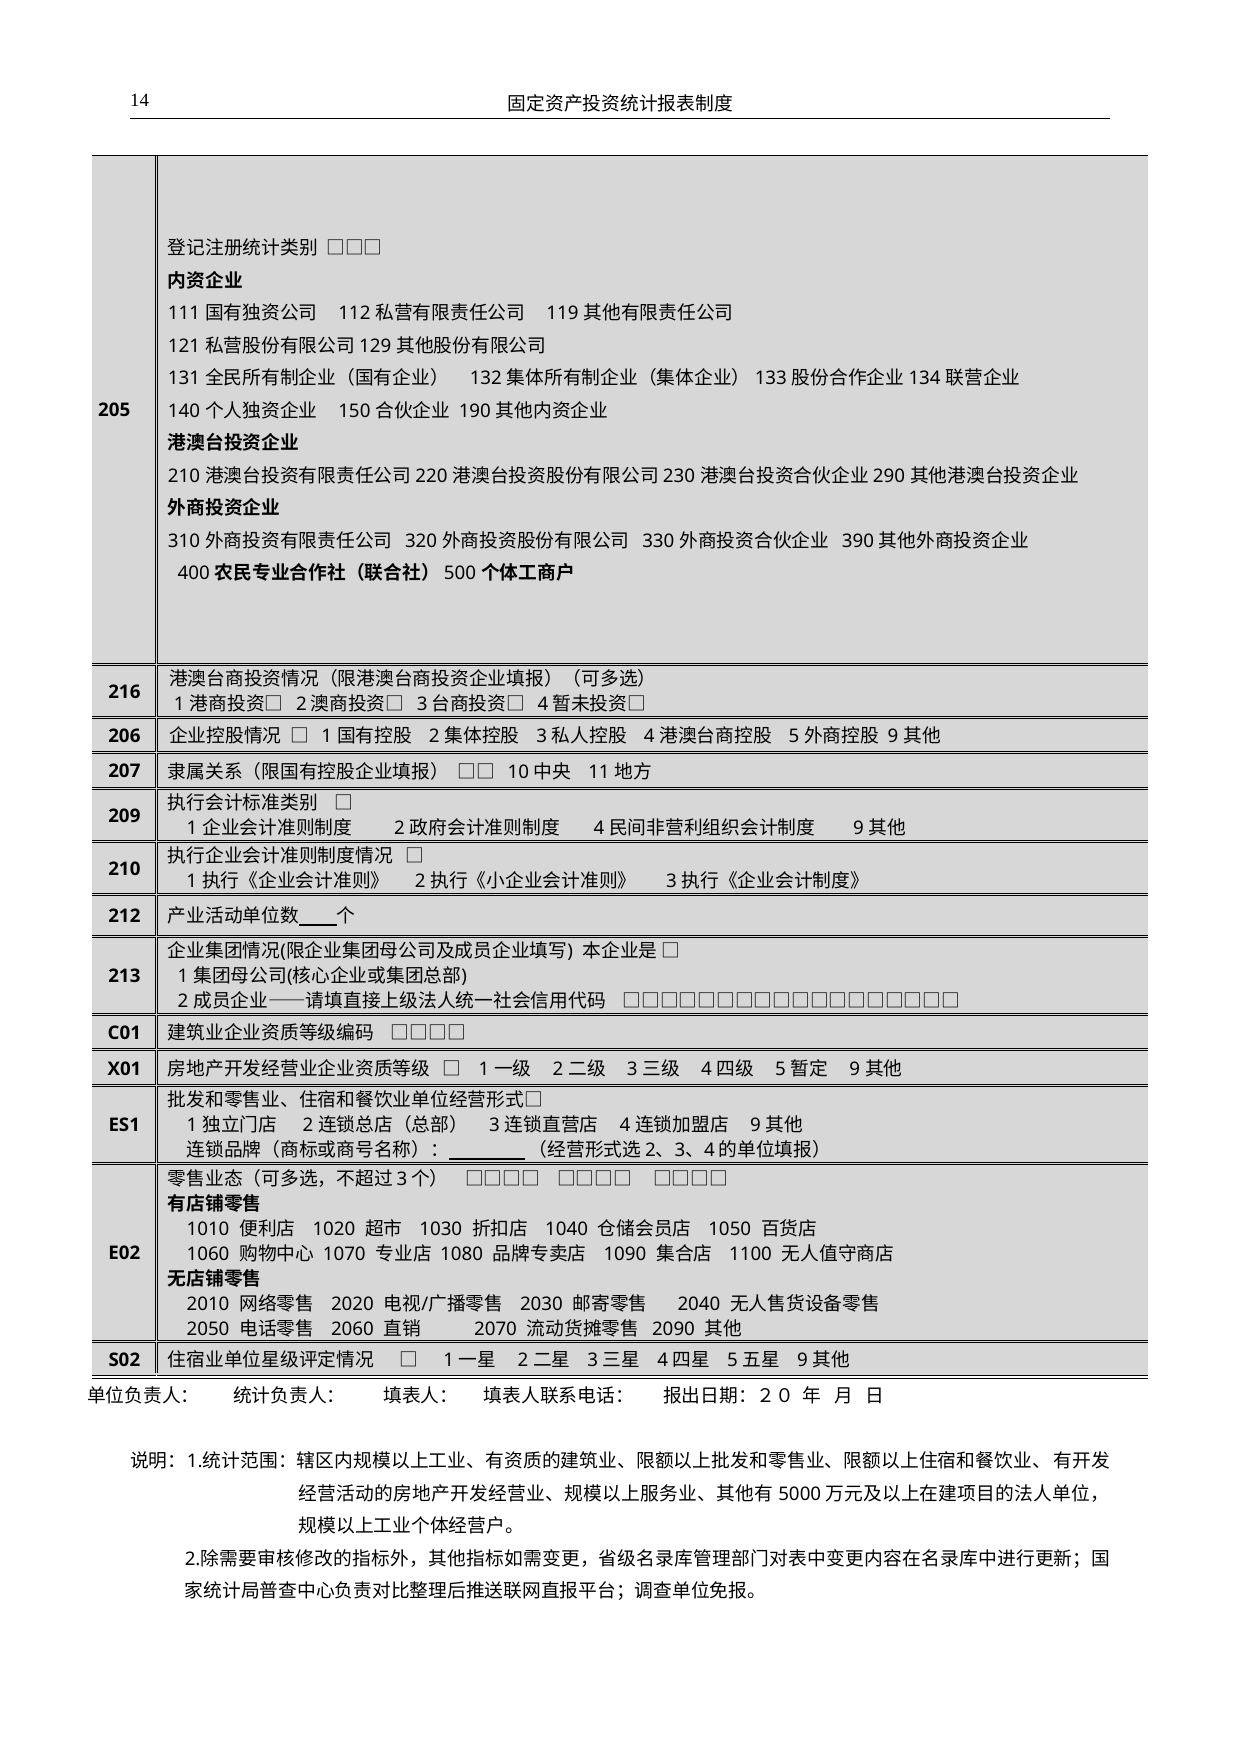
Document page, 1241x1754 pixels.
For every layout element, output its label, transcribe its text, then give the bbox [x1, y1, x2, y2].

table_cell 206 [92, 719, 155, 751]
table_cell 房地产开发经营业企业资质等级 □ 1 一级 2 二级 3 三级 4 四级 5 暂定 9 其他 [158, 1051, 1148, 1084]
table_cell 企业集团情况(限企业集团母公司及成员企业填写) 本企业是 □ 1 集团母公司(核心企业或集团总部) 2 成员企业——请填直接上级法人统一社会信用代码 □□□□□□□□□□□□□□□□□□ [158, 938, 1148, 1013]
text 单位负责人： 统计负责人： 填表人： 填表人联系电话： 报出日期：２０ 年 月 日 [44, 1378, 1187, 1411]
table_cell 执行企业会计准则制度情况 □ 1 执行《企业会计准则》 2 执行《小企业会计准则》 3 执行《企业会计制度》 [158, 843, 1148, 893]
table_cell 企业控股情况 □ 1 国有控股 2 集体控股 3 私人控股 4 港澳台商控股 5 外商控股 9 其他 [158, 719, 1148, 751]
table_cell 210 [92, 843, 155, 893]
table_cell 209 [92, 790, 155, 840]
table_cell C01 [92, 1016, 155, 1048]
table_cell 住宿业单位星级评定情况 □ 1 一星 2 二星 3 三星 4 四星 5 五星 9 其他 [156, 1343, 1148, 1375]
table_cell 隶属关系（限国有控股企业填报） □□ 10 中央 11 地方 [158, 754, 1148, 787]
text 2.除需要审核修改的指标外，其他指标如需变更，省级名录库管理部门对表中变更内容在名录库中进行更新；国家统计局普查中心负责对比整理后推送联网直报平台；调查单位免报。 [184, 1541, 1110, 1606]
table_cell E02 [92, 1165, 155, 1340]
table_cell 零售业态（可多选，不超过3个） □□□□ □□□□ □□□□ 有店铺零售 1010 便利店 1020 超市 1030 折扣店 1040 仓储会员店 1050 百货店 1060 购物中心 1070 专业店 1080 品牌专卖店 1090 集合店 1100 无人值守商店 无店铺零售 2010 网络零售 2020 电视/广播零售 2030 邮寄零售 2040 无人售货设备零售 2050 电话零售 2060 直销 2070 流动货摊零售 2090 其他 [158, 1165, 1148, 1340]
table_cell 213 [92, 938, 155, 1013]
table_cell 205 [92, 156, 155, 663]
table_cell 批发和零售业、住宿和餐饮业单位经营形式□ 1 独立门店 2 连锁总店（总部） 3 连锁直营店 4 连锁加盟店 9 其他 连锁品牌（商标或商号名称）： （经营形式选2、3、4的单位填报） [158, 1087, 1148, 1162]
table_cell S02 [92, 1343, 156, 1375]
text 说明：1.统计范围：辖区内规模以上工业、有资质的建筑业、限额以上批发和零售业、限额以上住宿和餐饮业、有开发经营活动的房地产开发经营业、规模以上服务业、其他有5000万元及以上在建项目的法人单位，规模以上工业个体经营户。 [130, 1443, 1110, 1541]
table_cell 建筑业企业资质等级编码 □□□□ [158, 1016, 1148, 1048]
table_cell 216 [92, 666, 155, 716]
table_cell 港澳台商投资情况（限港澳台商投资企业填报）（可多选） 1 港商投资□ 2澳商投资□ 3台商投资□ 4暂未投资□ [158, 666, 1148, 716]
table_cell 登记注册统计类别 □□□ 内资企业 111 国有独资公司 112 私营有限责任公司 119 其他有限责任公司 121 私营股份有限公司 129 其他股份有限公司 131 全民所有制企业（国有企业） 132 集体所有制企业（集体企业） 133 股份合作企业 134 联营企业 140 个人独资企业 150 合伙企业 190 其他内资企业 港澳台投资企业 210 港澳台投资有限责任公司 220 港澳台投资股份有限公司 230 港澳台投资合伙企业 290 其他港澳台投资企业 外商投资企业 310 外商投资有限责任公司 320 外商投资股份有限公司 330 外商投资合伙企业 390 其他外商投资企业 400 农民专业合作社（联合社） 500 个体工商户 [158, 156, 1148, 663]
table_cell X01 [92, 1051, 155, 1084]
table_cell ES1 [92, 1087, 155, 1162]
table_cell 207 [92, 754, 155, 787]
table_cell 产业活动单位数 个 [158, 896, 1148, 935]
table_cell 执行会计标准类别 □ 1 企业会计准则制度 2 政府会计准则制度 4 民间非营利组织会计制度 9 其他 [158, 790, 1148, 840]
table_cell 212 [92, 896, 155, 935]
